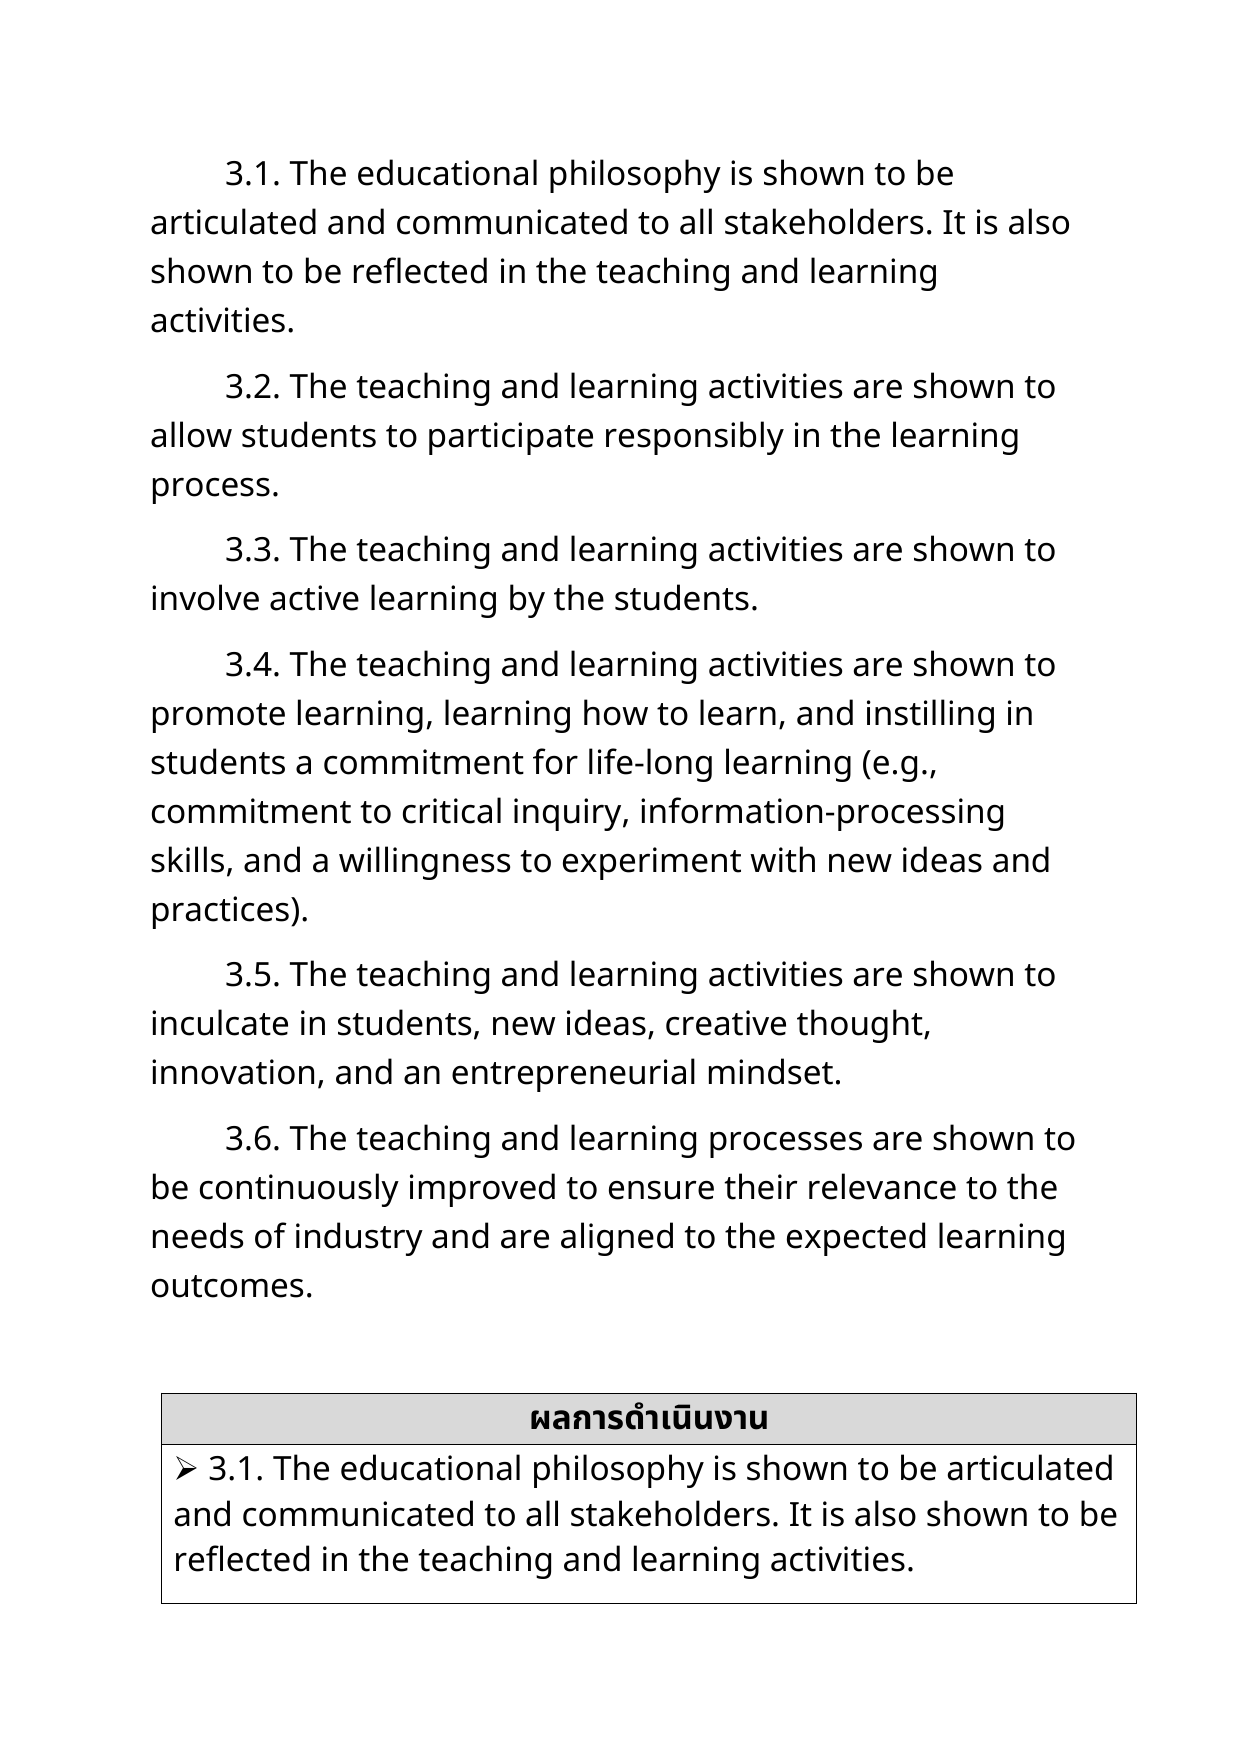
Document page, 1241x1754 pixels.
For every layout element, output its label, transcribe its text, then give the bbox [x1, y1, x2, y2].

text 3.2. The teaching and learning activities are shown to allow students to participate responsibly in the learning process. [150, 362, 1090, 506]
text 3.5. The teaching and learning activities are shown to inculcate in students, new ideas, creative thought, innovation, and an entrepreneurial mindset. [150, 951, 1090, 1094]
table_header ผลการดำเนินงาน [162, 1394, 1136, 1444]
text 3.3. The teaching and learning activities are shown to involve active learning by the students. [150, 526, 1090, 620]
text 3.4. The teaching and learning activities are shown to promote learning, learning how to learn, and instilling in students a commitment for life-long learning (e.g., commitment to critical inquiry, information-processing skills, and a willingness to experiment with new ideas and practices). [150, 641, 1090, 931]
text 3.6. The teaching and learning processes are shown to be continuously improved to ensure their relevance to the needs of industry and are aligned to the expected learning outcomes. [150, 1114, 1090, 1307]
text 3.1. The educational philosophy is shown to be articulated and communicated to all stakeholders. It is also shown to be reflected in the teaching and learning activities. [150, 150, 1090, 342]
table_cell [162, 1445, 1136, 1603]
